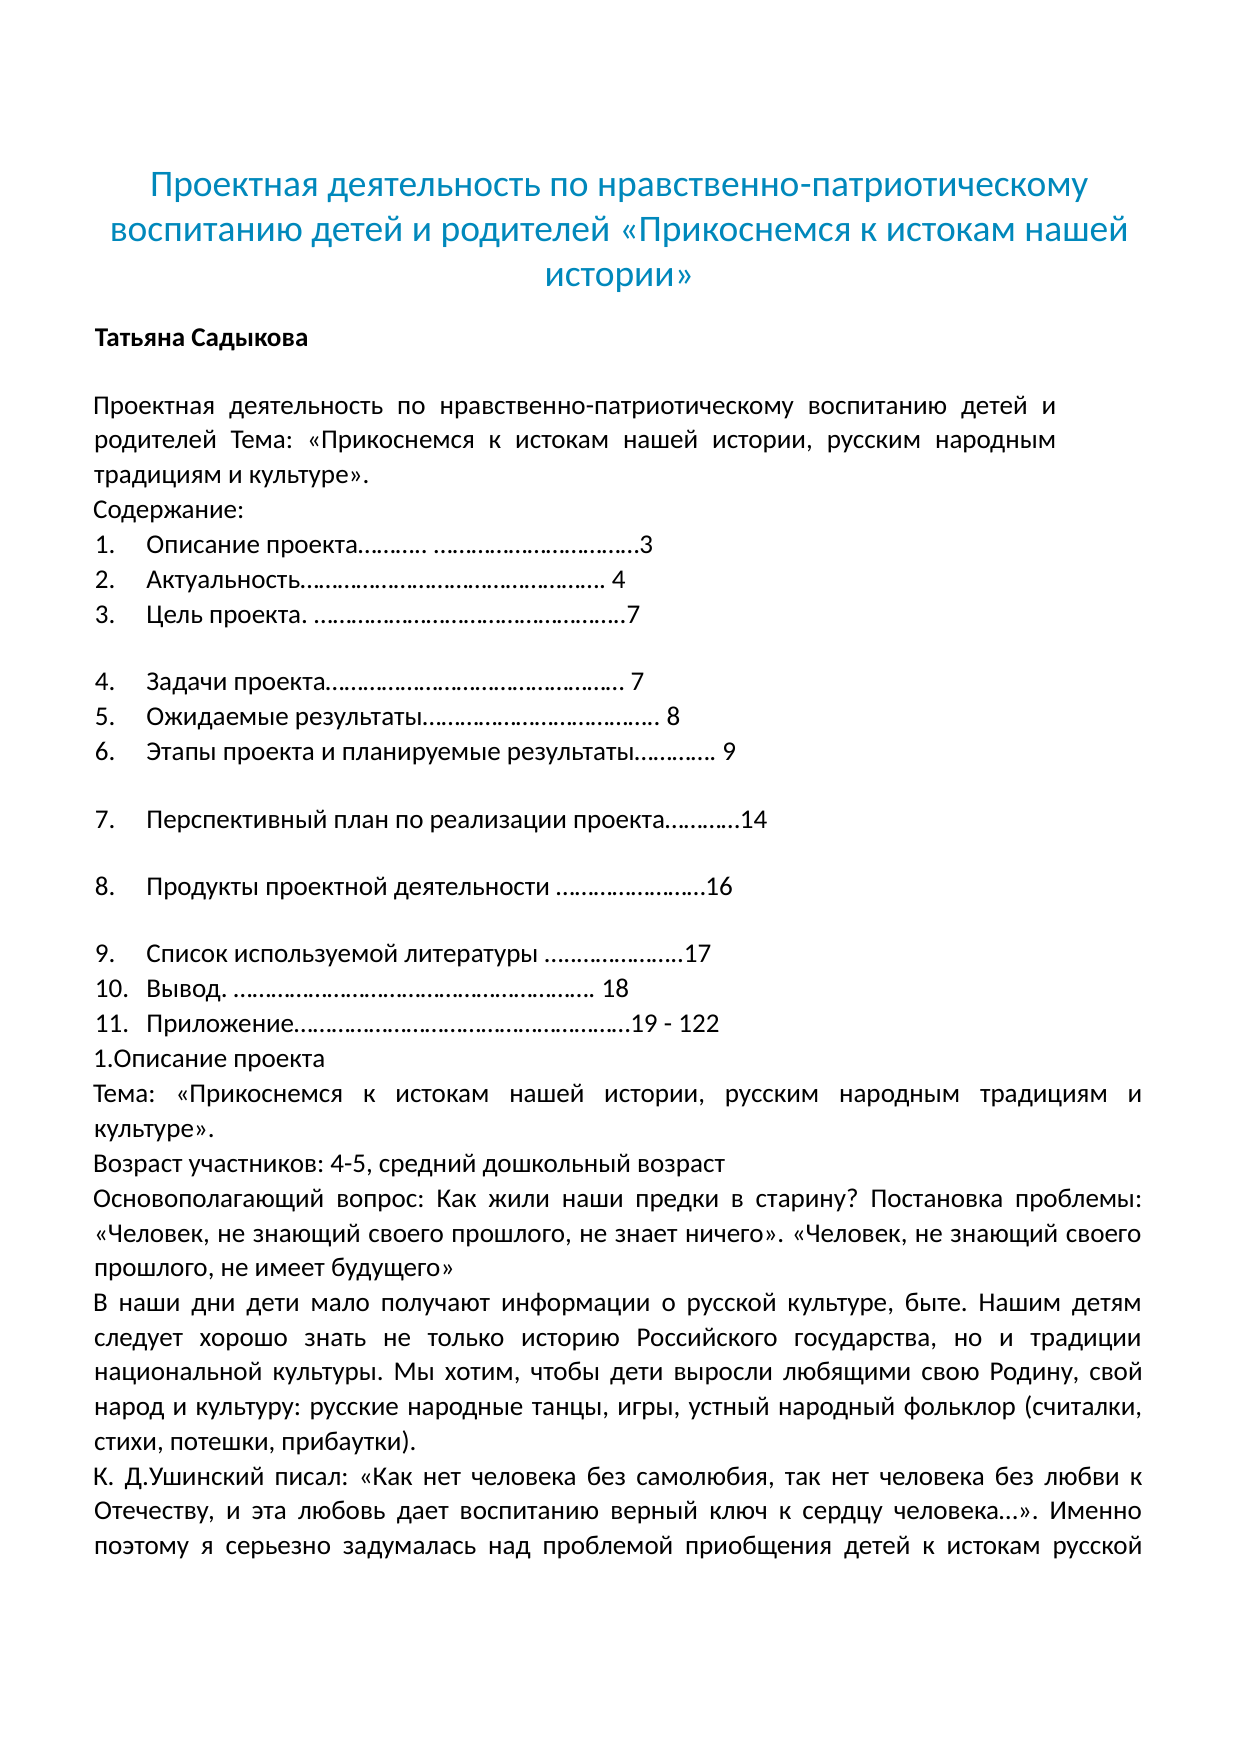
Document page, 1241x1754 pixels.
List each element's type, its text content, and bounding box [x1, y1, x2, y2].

list Описание проекта……….. ……………………………3 [94, 527, 1143, 560]
text Возраст участников: 4-5, средний дошкольный возраст [93, 1146, 1143, 1179]
list Этапы проекта и планируемые результаты…………. 9 [94, 734, 1143, 767]
text Основополагающий вопрос: Как жили наши предки в старину? Постановка проблемы: «Человек, не знающий своего прошлого, не знает ничего». «Человек, не знающий своего прошлого, не имеет будущего» [93, 1181, 1143, 1283]
text Тема: «Прикоснемся к истокам нашей истории, русским народным традициям и культуре». [93, 1077, 1143, 1144]
list Цель проекта. …………………………………………..7 [94, 597, 1143, 630]
text Татьяна Садыкова [94, 320, 1144, 353]
list Актуальность…………………………………………. 4 [94, 562, 1143, 595]
list Перспективный план по реализации проекта…………14 [94, 802, 1143, 835]
list Ожидаемые результаты……………………………….. 8 [94, 699, 1143, 732]
list Список используемой литературы …..……………..17 [94, 937, 1143, 969]
list Вывод. …………………………………………………. 18 [94, 972, 1143, 1004]
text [93, 1459, 1143, 1561]
text Проектная деятельность по нравственно-патриотическому воспитанию детей и родителей Тема: «Прикоснемся к истокам нашей истории, русским народным традициям и культуре». [93, 388, 1057, 490]
list Приложение………………………………………………19 - 122 [94, 1007, 1143, 1039]
text Содержание: [93, 492, 1143, 525]
text 1.Описание проекта [93, 1042, 1143, 1074]
text Проектная деятельность по нравственно-патриотическому воспитанию детей и родителей «Прикоснемся к истокам нашей истории» [94, 161, 1144, 296]
text В наши дни дети мало получают информации о русской культуре, быте. Нашим детям следует хорошо знать не только историю Российского государства, но и традиции национальной культуры. Мы хотим, чтобы дети выросли любящими свою Родину, свой народ и культуру: русские народные танцы, игры, устный народный фольклор (считалки, стихи, потешки, прибаутки). [93, 1285, 1143, 1457]
list Задачи проекта………………………………………… 7 [94, 664, 1143, 697]
list Продукты проектной деятельности ……………………16 [94, 869, 1143, 902]
